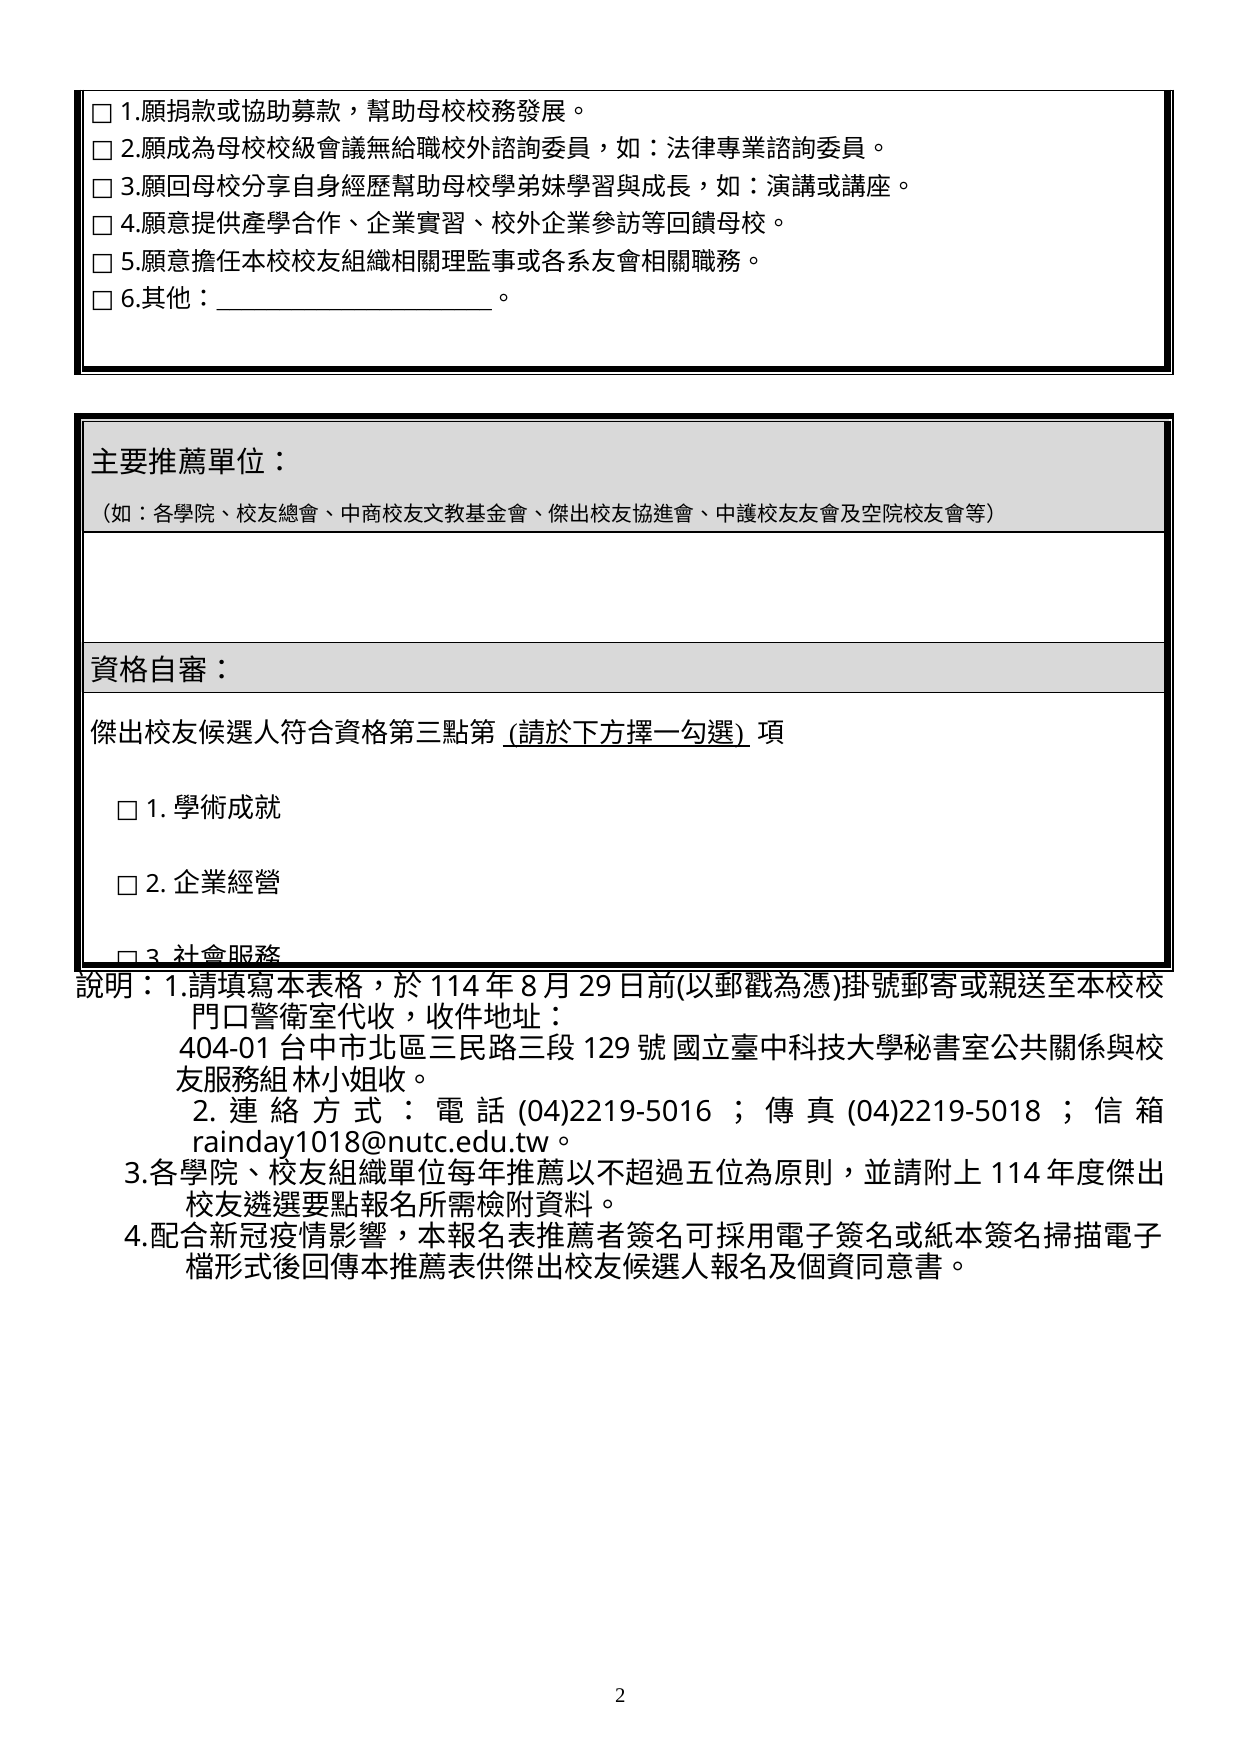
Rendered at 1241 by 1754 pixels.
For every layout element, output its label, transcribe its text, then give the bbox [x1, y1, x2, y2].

text 說明：1.請填寫本表格，於114年8月29日前(以郵戳為憑)掛號郵寄或親送至本校校門口警衛室代收，收件地址： [75, 972, 1165, 1034]
text 2.連絡方式：電話(04)2219-5016；傳真(04)2219-5018；信箱rainday1018@nutc.edu.tw。 [75, 1096, 1165, 1159]
text 404-01台中市北區三民路三段129號 國立臺中科技大學秘書室公共關係與校友服務組 林小姐收。 [175, 1034, 1165, 1096]
table_cell [84, 533, 1164, 642]
text 3.各學院、校友組織單位每年推薦以不超過五位為原則，並請附上114年度傑出校友遴選要點報名所需檢附資料。 [75, 1159, 1165, 1221]
text 4.配合新冠疫情影響，本報名表推薦者簽名可採用電子簽名或紙本簽名掃描電子檔形式後回傳本推薦表供傑出校友候選人報名及個資同意書。 [75, 1221, 1165, 1284]
table_cell □ 1.願捐款或協助募款，幫助母校校務發展。 □ 2.願成為母校校級會議無給職校外諮詢委員，如：法律專業諮詢委員。 □ 3.願回母校分享自身經歷幫助母校學弟妹學習與成長，如：演講或講座。 □ 4.願意提供產學合作、企業實習、校外企業參訪等回饋母校。 □ 5.願意擔任本校校友組織相關理監事或各系友會相關職務。 □ 6.其他：______________________。 [84, 91, 1164, 366]
table_cell 資格自審： [84, 643, 1164, 692]
table_cell 傑出校友候選人符合資格第三點第 (請於下方擇一勾選) 項 □ 1. 學術成就 □ 2. 企業經營 □ 3. 社會服務 □ 4. 文藝體育 □ 5. 行誼典範 □ 6. 其他類 [84, 693, 1164, 962]
table_header 主要推薦單位： （如：各學院、校友總會、中商校友文教基金會、傑出校友協進會、中護校友友會及空院校友會等） [84, 422, 1164, 531]
